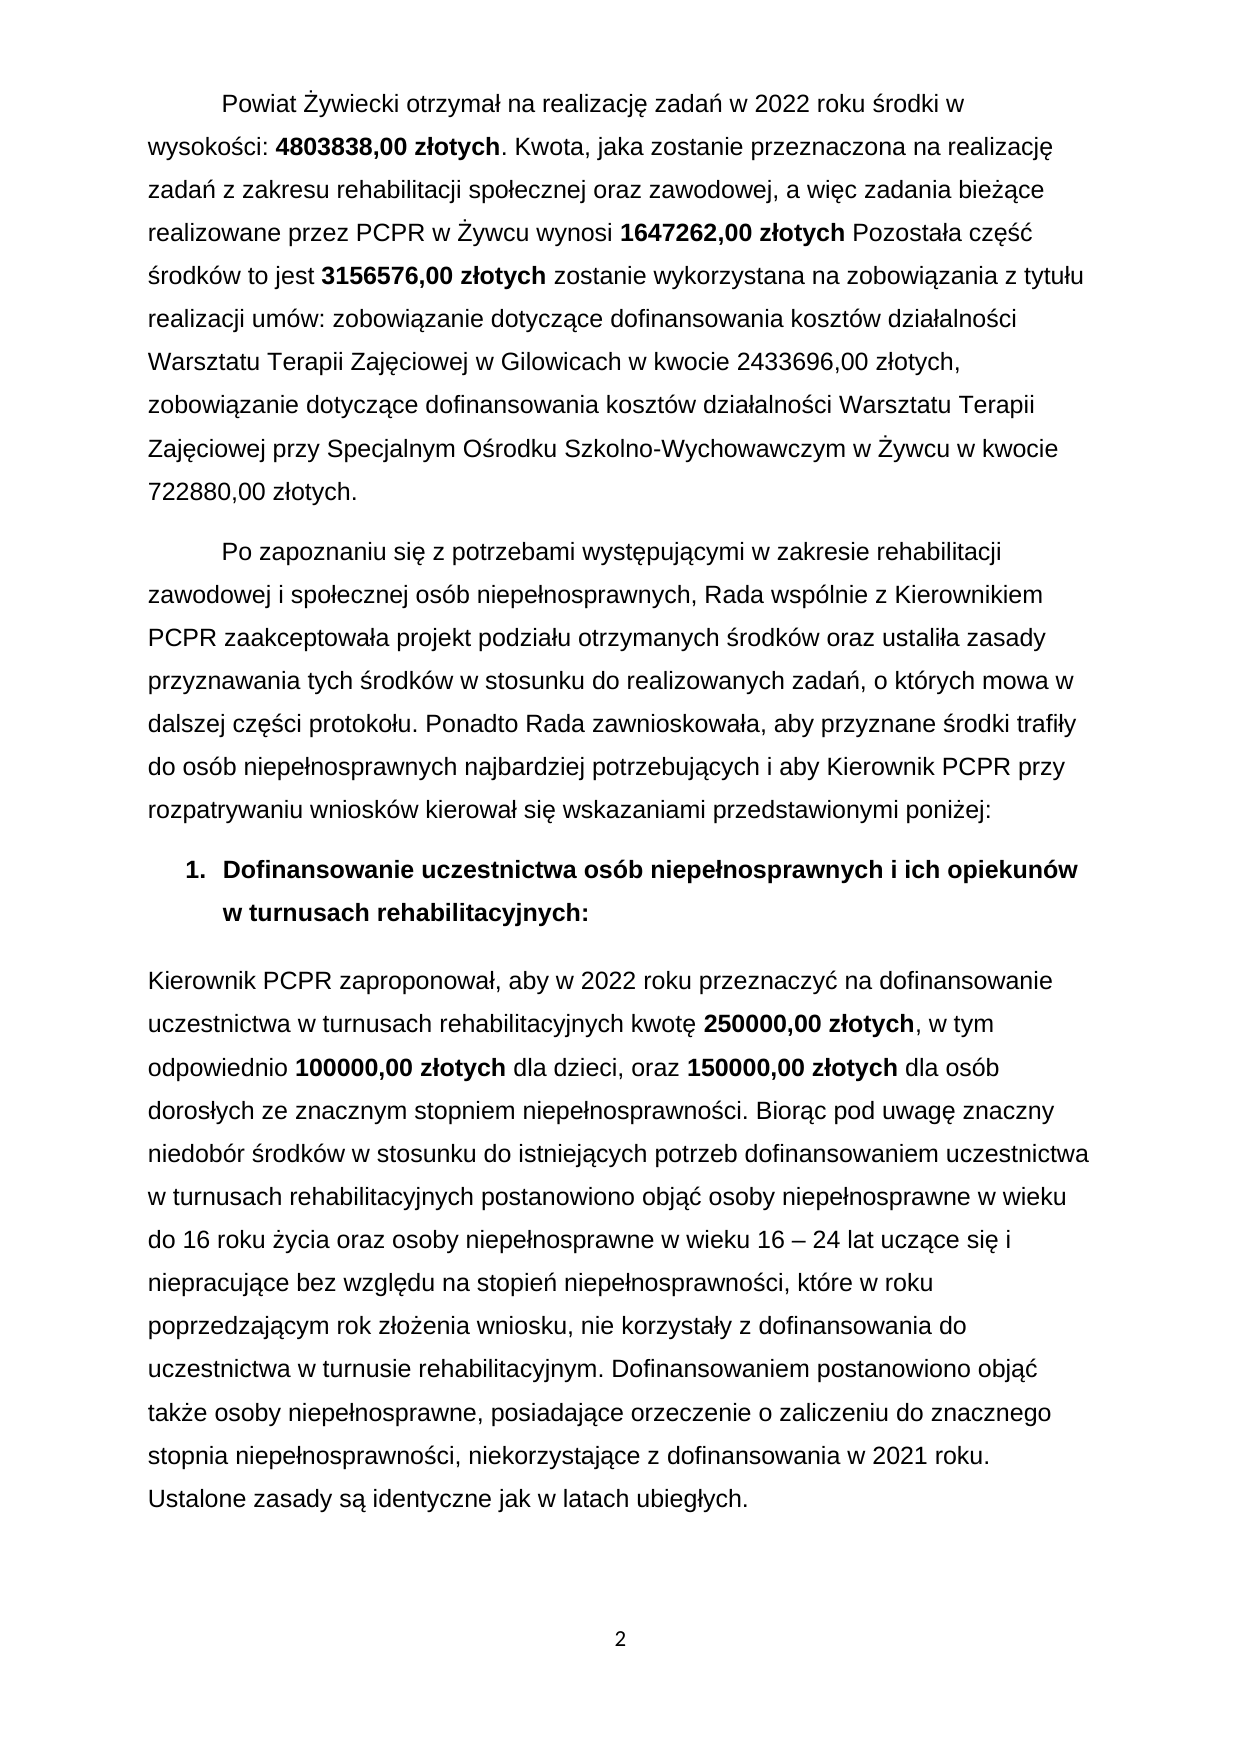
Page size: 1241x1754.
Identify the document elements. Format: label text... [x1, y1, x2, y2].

list Dofinansowanie uczestnictwa osób niepełnosprawnych i ich opiekunów w turnusach rehabilitacyjnych: [185, 855, 1093, 927]
text Kierownik PCPR zaproponował, aby w 2022 roku przeznaczyć na dofinansowanie uczestnictwa w turnusach rehabilitacyjnych kwotę 250000,00 złotych, w tym odpowiednio 100000,00 złotych dla dzieci, oraz 150000,00 złotych dla osób dorosłych ze znacznym stopniem niepełnosprawności. Biorąc pod uwagę znaczny niedobór środków w stosunku do istniejących potrzeb dofinansowaniem uczestnictwa w turnusach rehabilitacyjnych postanowiono objąć osoby niepełnosprawne w wieku do 16 roku życia oraz osoby niepełnosprawne w wieku 16 – 24 lat uczące się i niepracujące bez względu na stopień niepełnosprawności, które w roku poprzedzającym rok złożenia wniosku, nie korzystały z dofinansowania do uczestnictwa w turnusie rehabilitacyjnym. Dofinansowaniem postanowiono objąć także osoby niepełnosprawne, posiadające orzeczenie o zaliczeniu do znacznego stopnia niepełnosprawności, niekorzystające z dofinansowania w 2021 roku. Ustalone zasady są identyczne jak w latach ubiegłych. [148, 966, 1093, 1513]
text Powiat Żywiecki otrzymał na realizację zadań w 2022 roku środki w wysokości: 4803838,00 złotych. Kwota, jaka zostanie przeznaczona na realizację zadań z zakresu rehabilitacji społecznej oraz zawodowej, a więc zadania bieżące realizowane przez PCPR w Żywcu wynosi 1647262,00 złotych Pozostała część środków to jest 3156576,00 złotych zostanie wykorzystana na zobowiązania z tytułu realizacji umów: zobowiązanie dotyczące dofinansowania kosztów działalności Warsztatu Terapii Zajęciowej w Gilowicach w kwocie 2433696,00 złotych, zobowiązanie dotyczące dofinansowania kosztów działalności Warsztatu Terapii Zajęciowej przy Specjalnym Ośrodku Szkolno-Wychowawczym w Żywcu w kwocie 722880,00 złotych. [148, 89, 1093, 506]
text Po zapoznaniu się z potrzebami występującymi w zakresie rehabilitacji zawodowej i społecznej osób niepełnosprawnych, Rada wspólnie z Kierownikiem PCPR zaakceptowała projekt podziału otrzymanych środków oraz ustaliła zasady przyznawania tych środków w stosunku do realizowanych zadań, o których mowa w dalszej części protokołu. Ponadto Rada zawnioskowała, aby przyznane środki trafiły do osób niepełnosprawnych najbardziej potrzebujących i aby Kierownik PCPR przy rozpatrywaniu wniosków kierował się wskazaniami przedstawionymi poniżej: [148, 537, 1093, 824]
